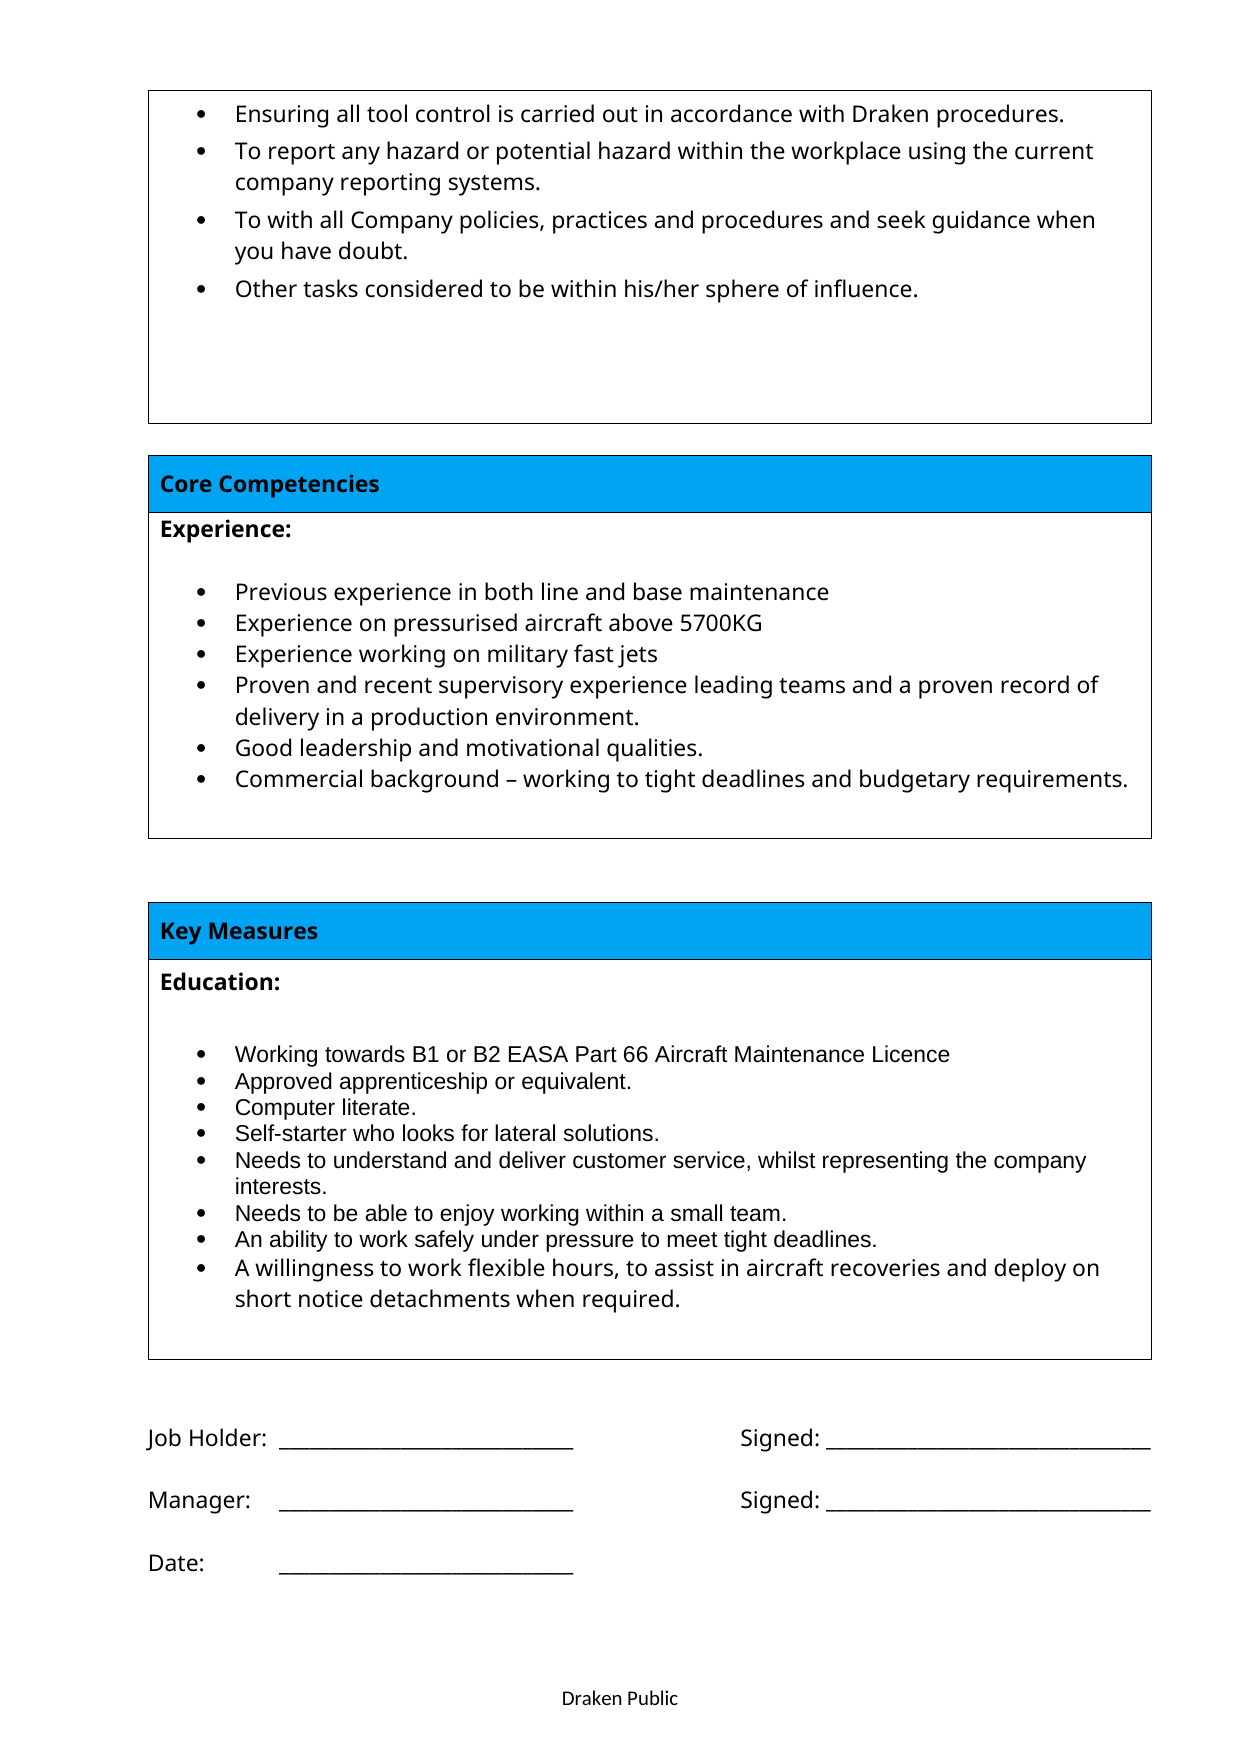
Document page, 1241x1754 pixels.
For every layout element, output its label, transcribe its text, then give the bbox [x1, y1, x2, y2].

table_header Key Measures [149, 903, 1151, 959]
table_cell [149, 91, 1151, 423]
text Job Holder: _____________________________ Signed: ________________________________ [148, 1422, 1152, 1453]
text Date: _____________________________ [148, 1547, 1152, 1578]
text Manager: _____________________________ Signed: ________________________________ [148, 1484, 1152, 1516]
table_header Core Competencies [149, 456, 1151, 512]
table_cell Education: Working towards B1 or B2 EASA Part 66 Aircraft Maintenance Licence Approved apprenticeship or equivalent. Computer literate. Self-starter who looks for lateral solutions. Needs to understand and deliver customer service, whilst representing the company interests. Needs to be able to enjoy working within a small team. An ability to work safely under pressure to meet tight deadlines. A willingness to work flexible hours, to assist in aircraft recoveries and deploy on short notice detachments when required. [149, 960, 1151, 1358]
table_cell Experience: Previous experience in both line and base maintenance Experience on pressurised aircraft above 5700KG Experience working on military fast jets Proven and recent supervisory experience leading teams and a proven record of delivery in a production environment. Good leadership and motivational qualities. Commercial background – working to tight deadlines and budgetary requirements. [149, 513, 1151, 838]
